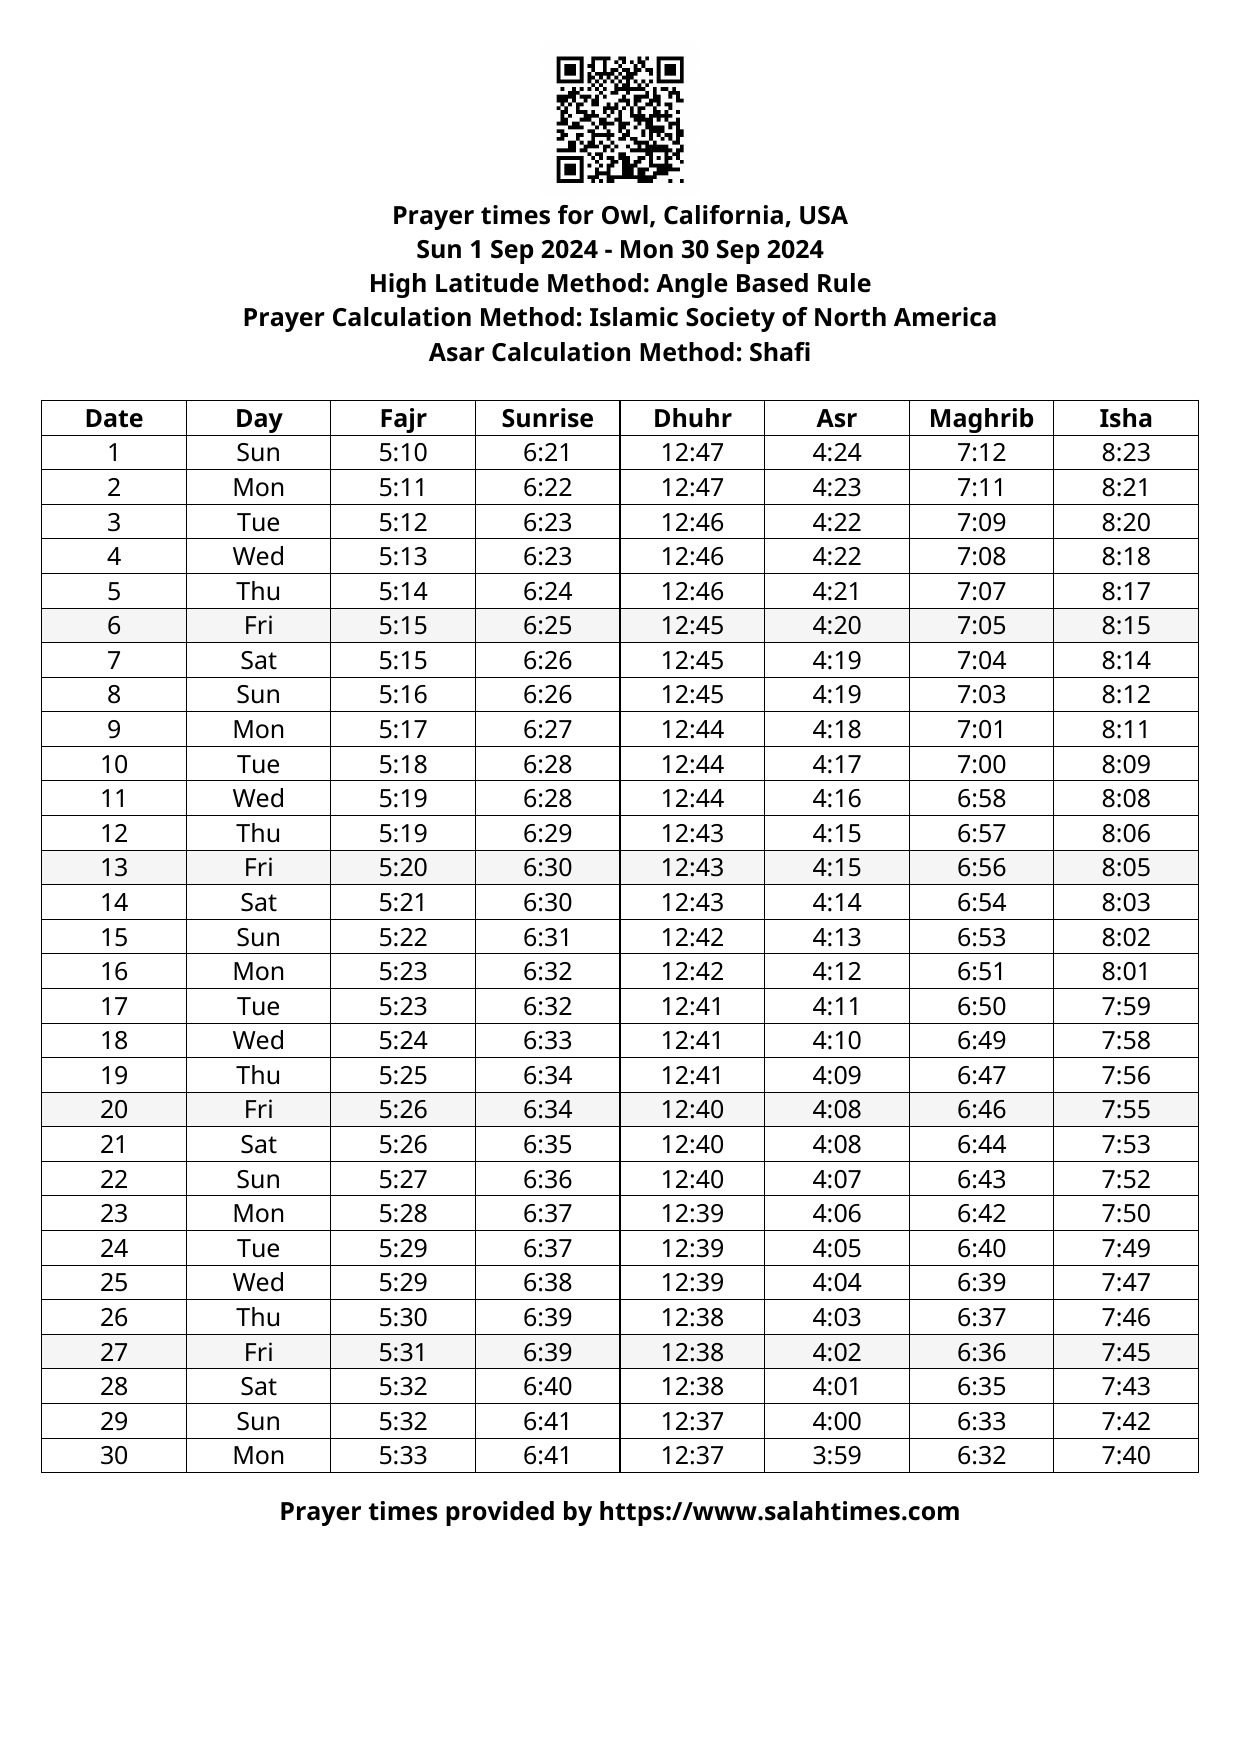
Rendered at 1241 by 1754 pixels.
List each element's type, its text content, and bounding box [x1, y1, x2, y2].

table_cell 6:43 [910, 1162, 1053, 1195]
table_cell 5:29 [331, 1231, 475, 1264]
table_cell 6:33 [910, 1404, 1053, 1437]
table_cell 8:15 [1054, 609, 1198, 642]
text High Latitude Method: Angle Based Rule [42, 266, 1198, 300]
table_cell 12:46 [621, 505, 764, 538]
table_cell 7:58 [1054, 1024, 1198, 1057]
table_cell 5:26 [331, 1093, 475, 1126]
table_cell 5:19 [331, 781, 475, 815]
table_cell 5:22 [331, 920, 475, 953]
table_cell 8:14 [1054, 643, 1198, 677]
table_cell 21 [42, 1127, 186, 1161]
table_cell 5:18 [331, 747, 475, 780]
table_cell 7:49 [1054, 1231, 1198, 1264]
table_cell 4:02 [765, 1335, 909, 1368]
table_cell 12:46 [621, 574, 764, 607]
table_cell 6:49 [910, 1024, 1053, 1057]
table_cell 7:01 [910, 712, 1053, 746]
table_cell 6:27 [476, 712, 619, 746]
table_cell 6:39 [476, 1300, 619, 1334]
table_cell 7:11 [910, 470, 1053, 504]
table_cell 4:19 [765, 678, 909, 711]
table_cell 22 [42, 1162, 186, 1195]
table_cell 9 [42, 712, 186, 746]
table_cell Sat [187, 1127, 330, 1161]
table_cell 2 [42, 470, 186, 504]
table_cell 12:44 [621, 747, 764, 780]
table_cell Sun [187, 1162, 330, 1195]
table_cell 30 [42, 1439, 186, 1472]
table_cell 8:06 [1054, 816, 1198, 849]
table_cell 13 [42, 851, 186, 884]
table_cell 4:18 [765, 712, 909, 746]
table_cell 7:50 [1054, 1196, 1198, 1230]
table_cell 14 [42, 885, 186, 919]
table_cell 4:19 [765, 643, 909, 677]
table_cell Thu [187, 1300, 330, 1334]
table_cell 6:40 [476, 1369, 619, 1403]
table_cell 12:38 [621, 1369, 764, 1403]
table_cell 4:22 [765, 505, 909, 538]
table_cell 6:37 [476, 1196, 619, 1230]
table_cell 8:11 [1054, 712, 1198, 746]
table_cell 6:39 [910, 1266, 1053, 1299]
table_cell 6:22 [476, 470, 619, 504]
table_cell 6:35 [910, 1369, 1053, 1403]
table_cell 5:32 [331, 1369, 475, 1403]
table_cell 4:16 [765, 781, 909, 815]
table_cell 8:20 [1054, 505, 1198, 538]
table_cell 6:51 [910, 954, 1053, 988]
table_cell 7:53 [1054, 1127, 1198, 1161]
table_cell 6:40 [910, 1231, 1053, 1264]
table_cell 12:47 [621, 470, 764, 504]
table_cell 5:31 [331, 1335, 475, 1368]
table_cell 4:08 [765, 1127, 909, 1161]
table_cell Wed [187, 1024, 330, 1057]
table_cell 12:47 [621, 436, 764, 469]
text Sun 1 Sep 2024 - Mon 30 Sep 2024 [42, 232, 1198, 266]
table_cell 6:35 [476, 1127, 619, 1161]
table_cell 4:05 [765, 1231, 909, 1264]
table_cell 8:09 [1054, 747, 1198, 780]
table_cell 12:45 [621, 643, 764, 677]
table_cell 12:39 [621, 1266, 764, 1299]
table_cell 6:24 [476, 574, 619, 607]
table_cell 5:28 [331, 1196, 475, 1230]
table_cell 8 [42, 678, 186, 711]
table_cell Fri [187, 1335, 330, 1368]
table_cell 12:45 [621, 609, 764, 642]
table_cell 6:38 [476, 1266, 619, 1299]
table_cell Mon [187, 470, 330, 504]
table_cell 12:43 [621, 885, 764, 919]
table_cell 6:30 [476, 851, 619, 884]
table_cell Sun [187, 678, 330, 711]
table_cell 5:15 [331, 609, 475, 642]
table_cell 5:19 [331, 816, 475, 849]
table_cell 18 [42, 1024, 186, 1057]
table_cell 12:37 [621, 1404, 764, 1437]
table_cell 4:10 [765, 1024, 909, 1057]
table_cell 27 [42, 1335, 186, 1368]
table_cell 12:42 [621, 920, 764, 953]
table_cell 10 [42, 747, 186, 780]
table_cell 12:42 [621, 954, 764, 988]
table_cell 6:29 [476, 816, 619, 849]
text Prayer times for Owl, California, USA [42, 198, 1198, 232]
table_cell 6:34 [476, 1093, 619, 1126]
table_cell 6:28 [476, 747, 619, 780]
table_cell 6:25 [476, 609, 619, 642]
table_cell 12:41 [621, 1024, 764, 1057]
text Prayer times provided by https://www.salahtimes.com [42, 1494, 1198, 1528]
table_cell 6:41 [476, 1439, 619, 1472]
table_header Sunrise [476, 401, 619, 434]
table_cell 7:05 [910, 609, 1053, 642]
table_cell 6:26 [476, 678, 619, 711]
table_cell 4 [42, 539, 186, 573]
table_cell 6:33 [476, 1024, 619, 1057]
table_cell 4:17 [765, 747, 909, 780]
table_cell 6 [42, 609, 186, 642]
table_cell 5:21 [331, 885, 475, 919]
table_cell 6:23 [476, 505, 619, 538]
table_cell Wed [187, 539, 330, 573]
table_cell Wed [187, 781, 330, 815]
table_cell 7 [42, 643, 186, 677]
table_cell 23 [42, 1196, 186, 1230]
table_cell 6:37 [910, 1300, 1053, 1334]
table_cell 3 [42, 505, 186, 538]
table_cell 12:41 [621, 989, 764, 1022]
table_cell 4:09 [765, 1058, 909, 1092]
table_cell 4:04 [765, 1266, 909, 1299]
table_cell 12:40 [621, 1162, 764, 1195]
table_cell 7:56 [1054, 1058, 1198, 1092]
table_cell Tue [187, 505, 330, 538]
table_cell 6:57 [910, 816, 1053, 849]
table_cell 5:29 [331, 1266, 475, 1299]
table_cell Fri [187, 1093, 330, 1126]
table_cell 7:43 [1054, 1369, 1198, 1403]
table_cell 5:13 [331, 539, 475, 573]
table_cell Tue [187, 747, 330, 780]
table_cell Mon [187, 954, 330, 988]
table_cell 12:46 [621, 539, 764, 573]
table_cell 7:03 [910, 678, 1053, 711]
table_cell 6:46 [910, 1093, 1053, 1126]
table_cell 24 [42, 1231, 186, 1264]
table_cell 4:24 [765, 436, 909, 469]
table_cell 6:56 [910, 851, 1053, 884]
table_cell 6:32 [910, 1439, 1053, 1472]
table_header Dhuhr [621, 401, 764, 434]
table_cell Thu [187, 1058, 330, 1092]
table_cell 7:08 [910, 539, 1053, 573]
table_cell 5:16 [331, 678, 475, 711]
table_cell 5:17 [331, 712, 475, 746]
table_cell 6:23 [476, 539, 619, 573]
table_cell 6:34 [476, 1058, 619, 1092]
text Prayer Calculation Method: Islamic Society of North America [42, 300, 1198, 334]
table_cell 6:41 [476, 1404, 619, 1437]
text Asar Calculation Method: Shafi [42, 334, 1198, 368]
table_cell 8:08 [1054, 781, 1198, 815]
table_cell 8:12 [1054, 678, 1198, 711]
table_header Maghrib [910, 401, 1053, 434]
table_cell 5:25 [331, 1058, 475, 1092]
table_cell 4:12 [765, 954, 909, 988]
table_cell 16 [42, 954, 186, 988]
table_cell Mon [187, 712, 330, 746]
table_cell 8:01 [1054, 954, 1198, 988]
table_cell 4:11 [765, 989, 909, 1022]
table_header Asr [765, 401, 909, 434]
table_cell Thu [187, 574, 330, 607]
table_cell 7:59 [1054, 989, 1198, 1022]
table_cell 12:39 [621, 1231, 764, 1264]
picture [542, 41, 699, 198]
table_cell 7:42 [1054, 1404, 1198, 1437]
table_cell 3:59 [765, 1439, 909, 1472]
table_cell 7:09 [910, 505, 1053, 538]
table_cell 29 [42, 1404, 186, 1437]
table_cell 4:07 [765, 1162, 909, 1195]
table_cell 12:40 [621, 1127, 764, 1161]
table_cell Sun [187, 920, 330, 953]
table_cell Sun [187, 1404, 330, 1437]
table_cell 7:55 [1054, 1093, 1198, 1126]
table_cell 8:03 [1054, 885, 1198, 919]
table_cell 4:21 [765, 574, 909, 607]
table_cell 4:00 [765, 1404, 909, 1437]
table_cell Sun [187, 436, 330, 469]
table_cell 6:32 [476, 954, 619, 988]
table_cell 12:45 [621, 678, 764, 711]
table_cell 6:28 [476, 781, 619, 815]
table_cell 7:12 [910, 436, 1053, 469]
table_cell 5:32 [331, 1404, 475, 1437]
table_cell 8:02 [1054, 920, 1198, 953]
table_header Day [187, 401, 330, 434]
table_cell 5:30 [331, 1300, 475, 1334]
table_cell 12:39 [621, 1196, 764, 1230]
table_cell 5:33 [331, 1439, 475, 1472]
table_cell 7:07 [910, 574, 1053, 607]
table_cell 8:18 [1054, 539, 1198, 573]
table_cell 12:44 [621, 712, 764, 746]
table_cell 4:22 [765, 539, 909, 573]
table_cell Sat [187, 1369, 330, 1403]
table_cell 5:20 [331, 851, 475, 884]
table_cell 5:10 [331, 436, 475, 469]
table_cell 12:37 [621, 1439, 764, 1472]
table_cell 19 [42, 1058, 186, 1092]
table_cell 4:03 [765, 1300, 909, 1334]
table_cell Mon [187, 1196, 330, 1230]
table_cell 4:01 [765, 1369, 909, 1403]
table_header Date [42, 401, 186, 434]
table_cell 4:20 [765, 609, 909, 642]
table_cell 7:40 [1054, 1439, 1198, 1472]
table_cell Mon [187, 1439, 330, 1472]
table_cell Thu [187, 816, 330, 849]
table_cell 5:14 [331, 574, 475, 607]
table_cell 12:38 [621, 1300, 764, 1334]
table_cell 6:42 [910, 1196, 1053, 1230]
table_cell 4:15 [765, 816, 909, 849]
table_cell 5:23 [331, 954, 475, 988]
table_cell 12:43 [621, 851, 764, 884]
table_cell 28 [42, 1369, 186, 1403]
table_cell 26 [42, 1300, 186, 1334]
table_cell 17 [42, 989, 186, 1022]
table_cell 4:23 [765, 470, 909, 504]
table_cell 4:08 [765, 1093, 909, 1126]
table_cell 15 [42, 920, 186, 953]
table_cell 8:17 [1054, 574, 1198, 607]
table_cell 6:30 [476, 885, 619, 919]
table_cell 12:43 [621, 816, 764, 849]
table_cell Tue [187, 989, 330, 1022]
table_cell 6:37 [476, 1231, 619, 1264]
table_cell 12 [42, 816, 186, 849]
table_cell 7:46 [1054, 1300, 1198, 1334]
table_cell 4:14 [765, 885, 909, 919]
table_cell 6:53 [910, 920, 1053, 953]
table_cell Sat [187, 643, 330, 677]
table_cell 6:39 [476, 1335, 619, 1368]
table_header Isha [1054, 401, 1198, 434]
table_cell 5 [42, 574, 186, 607]
table_cell Fri [187, 609, 330, 642]
table_cell 5:24 [331, 1024, 475, 1057]
table_cell 4:06 [765, 1196, 909, 1230]
table_cell 5:26 [331, 1127, 475, 1161]
table_cell 1 [42, 436, 186, 469]
table_cell 12:40 [621, 1093, 764, 1126]
table_cell 20 [42, 1093, 186, 1126]
table_cell 6:36 [910, 1335, 1053, 1368]
table_cell 7:45 [1054, 1335, 1198, 1368]
table_cell 5:23 [331, 989, 475, 1022]
table_cell 8:05 [1054, 851, 1198, 884]
table_cell 8:21 [1054, 470, 1198, 504]
table_cell 6:31 [476, 920, 619, 953]
table_cell Fri [187, 851, 330, 884]
table_cell Wed [187, 1266, 330, 1299]
table_cell 4:13 [765, 920, 909, 953]
table_cell 6:47 [910, 1058, 1053, 1092]
table_cell 6:44 [910, 1127, 1053, 1161]
table_cell 7:47 [1054, 1266, 1198, 1299]
table_cell 8:23 [1054, 436, 1198, 469]
table_cell 12:41 [621, 1058, 764, 1092]
table_cell 12:38 [621, 1335, 764, 1368]
table_cell 7:04 [910, 643, 1053, 677]
table_cell 6:21 [476, 436, 619, 469]
table_header Fajr [331, 401, 475, 434]
table_cell 4:15 [765, 851, 909, 884]
table_cell 6:36 [476, 1162, 619, 1195]
table_cell Sat [187, 885, 330, 919]
table_cell 7:52 [1054, 1162, 1198, 1195]
table_cell 5:12 [331, 505, 475, 538]
table_cell 6:32 [476, 989, 619, 1022]
table_cell 12:44 [621, 781, 764, 815]
table_cell 5:15 [331, 643, 475, 677]
table_cell 5:11 [331, 470, 475, 504]
table_cell 7:00 [910, 747, 1053, 780]
table_cell 6:58 [910, 781, 1053, 815]
table_cell 6:50 [910, 989, 1053, 1022]
table_cell 6:54 [910, 885, 1053, 919]
table_cell 25 [42, 1266, 186, 1299]
table_cell 11 [42, 781, 186, 815]
table_cell 6:26 [476, 643, 619, 677]
table_cell 5:27 [331, 1162, 475, 1195]
table_cell Tue [187, 1231, 330, 1264]
